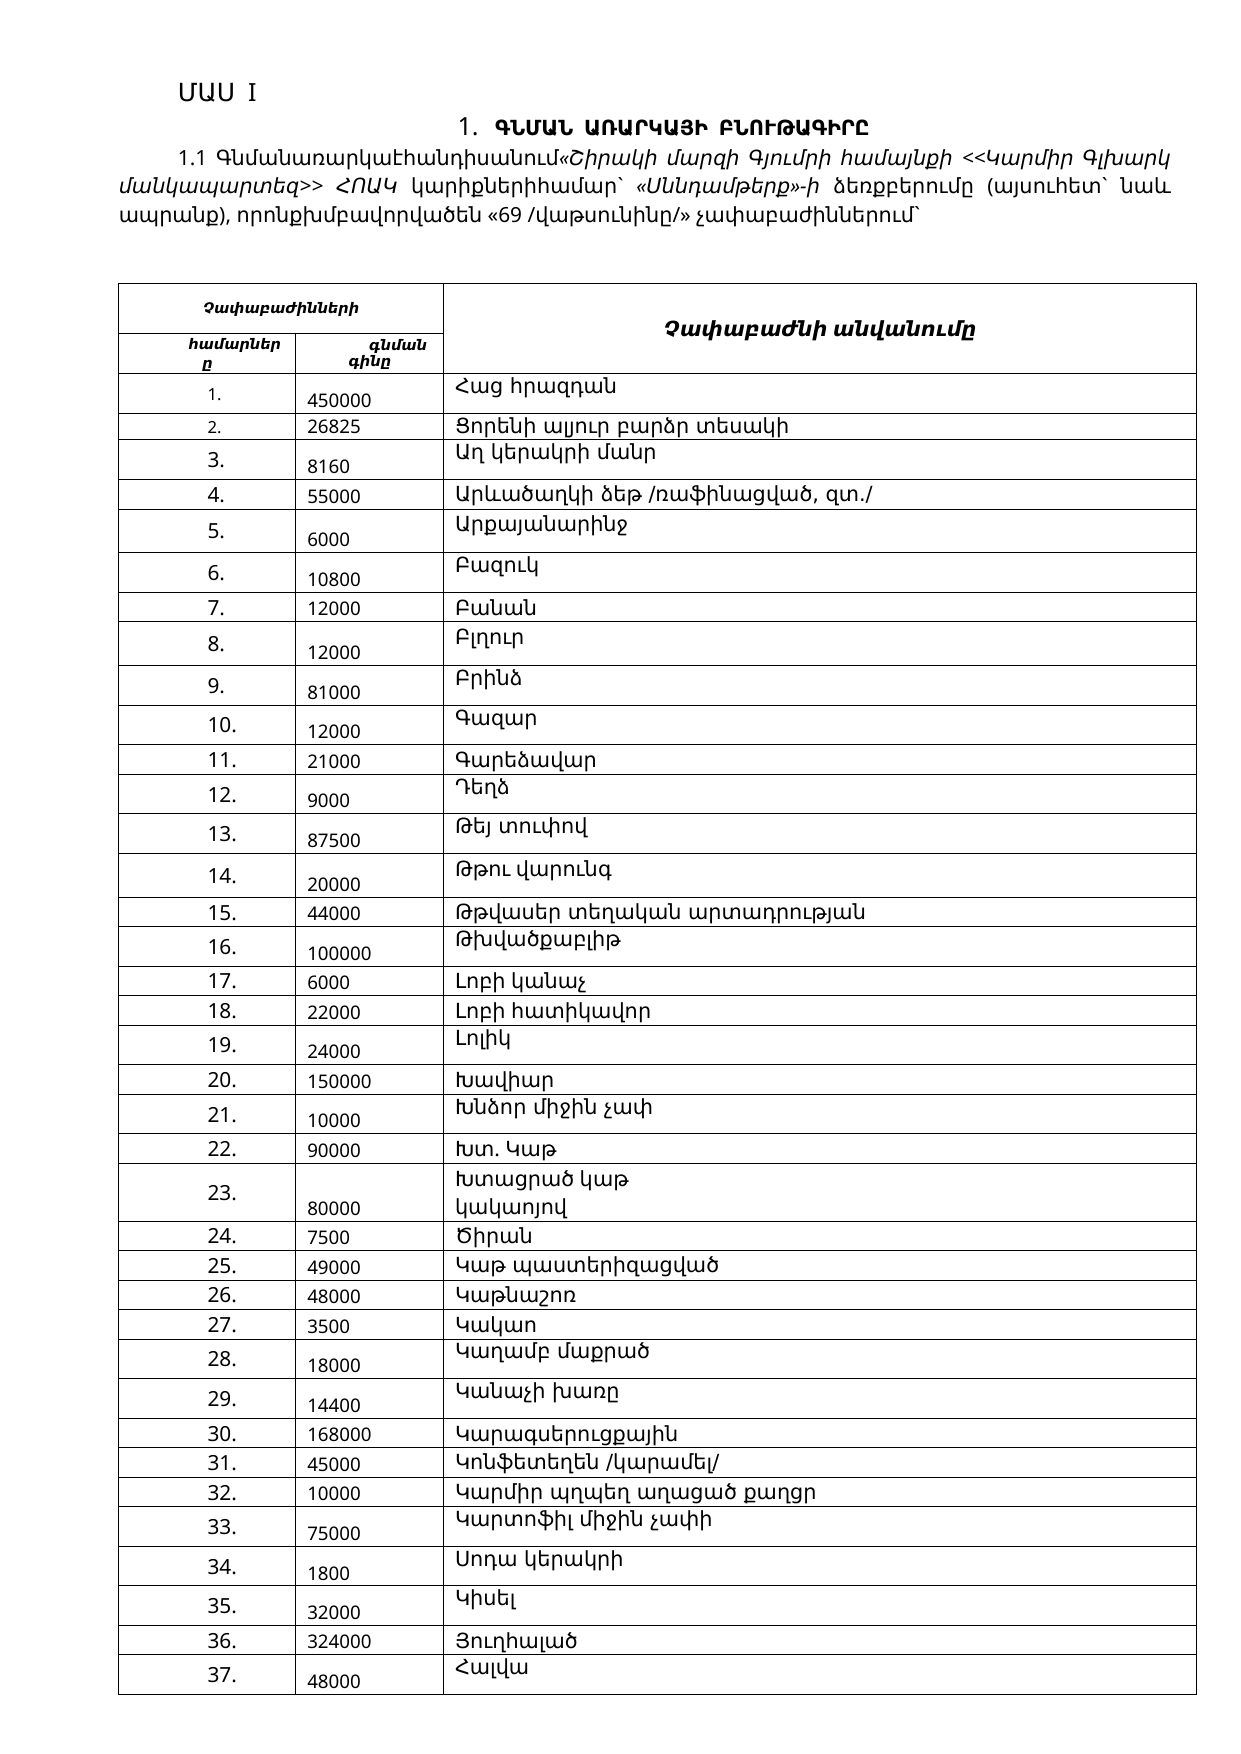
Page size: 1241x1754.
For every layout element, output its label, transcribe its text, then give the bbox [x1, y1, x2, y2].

table_cell 3500 [296, 1310, 443, 1338]
table_cell [119, 622, 295, 665]
table_header Չափաբաժնի անվանումը [444, 284, 1196, 373]
table_cell Խնձոր միջին չափ [444, 1095, 1196, 1133]
table_cell [119, 1164, 295, 1221]
table_cell Արքայանարինջ [444, 510, 1196, 552]
table_cell Արևածաղկի ձեթ /ռաֆինացված, զտ./ [444, 480, 1196, 508]
table_cell [119, 1026, 295, 1064]
table_cell Հալվա [444, 1655, 1196, 1694]
table_cell [119, 706, 295, 744]
table_cell 21000 [296, 745, 443, 774]
table_cell [119, 1586, 295, 1625]
table_cell 48000 [296, 1281, 443, 1309]
table_cell համարները [119, 334, 295, 373]
table_cell [119, 593, 295, 621]
table_cell 81000 [296, 666, 443, 704]
table_cell գնման գինը [296, 334, 443, 373]
table_cell Դեղձ [444, 775, 1196, 813]
table_cell Ծիրան [444, 1222, 1196, 1250]
table_cell 10000 [296, 1478, 443, 1506]
table_cell 6000 [296, 510, 443, 552]
table_cell Յուղհալած [444, 1626, 1196, 1654]
table_cell Խտացրած կաթ կակաոյով [444, 1164, 1196, 1221]
table_cell [119, 927, 295, 966]
table_cell Աղ կերակրի մանր [444, 440, 1196, 479]
table_cell 1800 [296, 1547, 443, 1585]
table_cell [119, 414, 295, 439]
table_cell [119, 553, 295, 592]
table_cell 10800 [296, 553, 443, 592]
table_cell 45000 [296, 1448, 443, 1477]
table_cell [119, 1655, 295, 1694]
table_cell [119, 1134, 295, 1163]
table_cell Կիսել [444, 1586, 1196, 1625]
table_cell Խտ. Կաթ [444, 1134, 1196, 1163]
table_cell Բլղուր [444, 622, 1196, 665]
table_cell [119, 1310, 295, 1338]
table_cell Թեյ տուփով [444, 814, 1196, 853]
table_cell [119, 666, 295, 704]
table_cell [119, 440, 295, 479]
table_cell Կակաո [444, 1310, 1196, 1338]
table_cell 12000 [296, 622, 443, 665]
table_cell [119, 1251, 295, 1279]
table_cell [119, 1478, 295, 1506]
table_cell Բանան [444, 593, 1196, 621]
table_cell Թթվասեր տեղական արտադրության [444, 898, 1196, 926]
table_cell 14400 [296, 1379, 443, 1418]
table_cell [119, 1281, 295, 1309]
table_cell [119, 898, 295, 926]
table_cell Լոբի կանաչ [444, 967, 1196, 995]
table_cell 90000 [296, 1134, 443, 1163]
table_header Չափաբաժինների [119, 284, 443, 332]
table_cell [119, 510, 295, 552]
table_cell [119, 1626, 295, 1654]
table_cell Լոբի հատիկավոր [444, 996, 1196, 1024]
table_cell 450000 [296, 374, 443, 413]
table_cell 75000 [296, 1507, 443, 1546]
table_cell Թխվածքաբլիթ [444, 927, 1196, 966]
table_cell Կարմիր պղպեղ աղացած քաղցր [444, 1478, 1196, 1506]
table_cell Բրինձ [444, 666, 1196, 704]
table_cell [119, 1065, 295, 1094]
table_cell 168000 [296, 1419, 443, 1447]
table_cell Հաց հրազդան [444, 374, 1196, 413]
table_cell Կոնֆետեղեն /կարամել/ [444, 1448, 1196, 1477]
table_cell 18000 [296, 1340, 443, 1378]
table_cell [119, 1222, 295, 1250]
table_cell 7500 [296, 1222, 443, 1250]
table_cell 100000 [296, 927, 443, 966]
table_cell Լոլիկ [444, 1026, 1196, 1064]
table_cell 80000 [296, 1164, 443, 1221]
table_cell Կարտոֆիլ միջին չափի [444, 1507, 1196, 1546]
table_cell 9000 [296, 775, 443, 813]
table_cell Թթու վարունգ [444, 854, 1196, 897]
table_cell Խավիար [444, 1065, 1196, 1094]
table_cell [119, 854, 295, 897]
table_cell [119, 374, 295, 413]
table_cell 48000 [296, 1655, 443, 1694]
table_cell Կաթ պաստերիզացված [444, 1251, 1196, 1279]
table_cell [119, 1547, 295, 1585]
table_cell 6000 [296, 967, 443, 995]
table_cell Գարեձավար [444, 745, 1196, 774]
table_cell 20000 [296, 854, 443, 897]
table_cell 10000 [296, 1095, 443, 1133]
table_cell 8160 [296, 440, 443, 479]
table_cell Ցորենի ալյուր բարձր տեսակի [444, 414, 1196, 439]
table_cell Գազար [444, 706, 1196, 744]
table_cell 32000 [296, 1586, 443, 1625]
table_cell Կաթնաշոռ [444, 1281, 1196, 1309]
table_cell [119, 996, 295, 1024]
table_cell 22000 [296, 996, 443, 1024]
table_cell [119, 1448, 295, 1477]
table_cell 12000 [296, 593, 443, 621]
table_cell 324000 [296, 1626, 443, 1654]
table_cell 150000 [296, 1065, 443, 1094]
table_cell [119, 967, 295, 995]
table_cell 49000 [296, 1251, 443, 1279]
text Գնահատող հանձնաժողովի քարտուղարի էլեկտրոնային փոստի հասցեն է` «arm.sargsyan1992@gmail.com»ՄԱՍ I [118, 75, 1171, 109]
table_cell Բազուկ [444, 553, 1196, 592]
table_cell 12000 [296, 706, 443, 744]
table_cell [119, 480, 295, 508]
table_cell [119, 1419, 295, 1447]
table_cell Կանաչի խառը [444, 1379, 1196, 1418]
table_cell 44000 [296, 898, 443, 926]
table_cell [119, 1095, 295, 1133]
table_cell 87500 [296, 814, 443, 853]
table_cell Սոդա կերակրի [444, 1547, 1196, 1585]
list ԳՆՄԱՆ ԱՌԱՐԿԱՅԻ ԲՆՈՒԹԱԳԻՐԸ [156, 109, 1171, 143]
table_cell [119, 1507, 295, 1546]
table_cell Կաղամբ մաքրած [444, 1340, 1196, 1378]
table_cell [119, 1379, 295, 1418]
table_cell Կարագսերուցքային [444, 1419, 1196, 1447]
table_cell 26825 [296, 414, 443, 439]
table_cell [119, 1340, 295, 1378]
table_cell 24000 [296, 1026, 443, 1064]
table_cell [119, 775, 295, 813]
table_cell [119, 814, 295, 853]
table_cell 55000 [296, 480, 443, 508]
table_cell [119, 745, 295, 774]
subtitle 1.1 Գնմանառարկաէհանդիսանում«Շիրակի մարզի Գյումրի համայնքի <<Կարմիր Գլխարկ մանկապարտեզ>> ՀՈԱԿ կարիքներիհամար` «Սննդամթերք»-ի ձեռքբերումը (այսուհետ` նաև ապրանք), որոնքխմբավորվածեն «69 /վաթսունինը/» չափաբաժիններում` [118, 143, 1171, 228]
